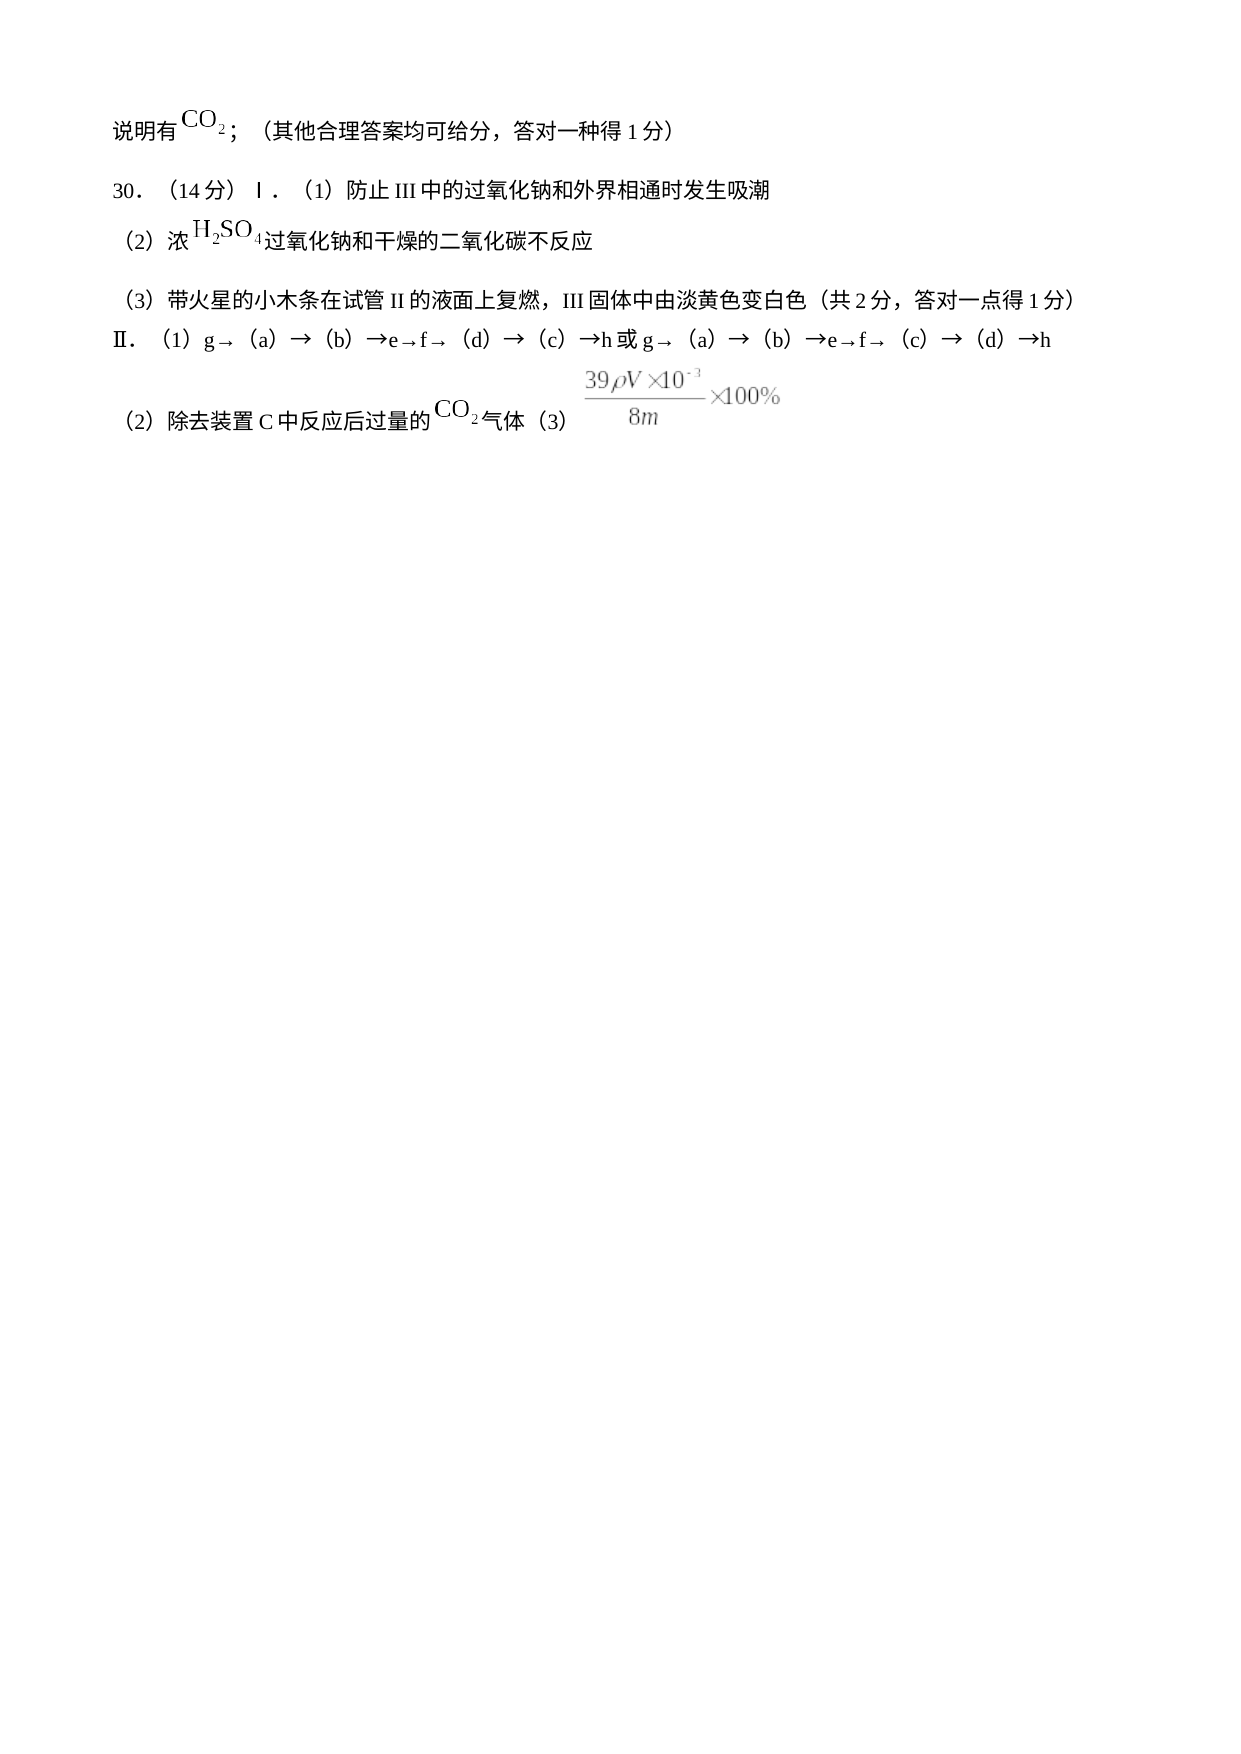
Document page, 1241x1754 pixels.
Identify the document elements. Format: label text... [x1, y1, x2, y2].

text 30．（14分）Ⅰ．（1）防止III中的过氧化钠和外界相通时发生吸潮 [112, 173, 1128, 205]
text （2）除去装置C中反应后过量的气体（3） [112, 360, 1128, 458]
text （2）浓过氧化钠和干燥的二氧化碳不反应 [112, 212, 1128, 277]
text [112, 102, 1128, 167]
text Ⅱ．（1）g→（a）→（b）→e→f→（d）→（c）→h或g→（a）→（b）→e→f→（c）→（d）→h [112, 322, 1128, 354]
text （3）带火星的小木条在试管II的液面上复燃，III固体中由淡黄色变白色（共2分，答对一点得1分） [112, 283, 1128, 315]
